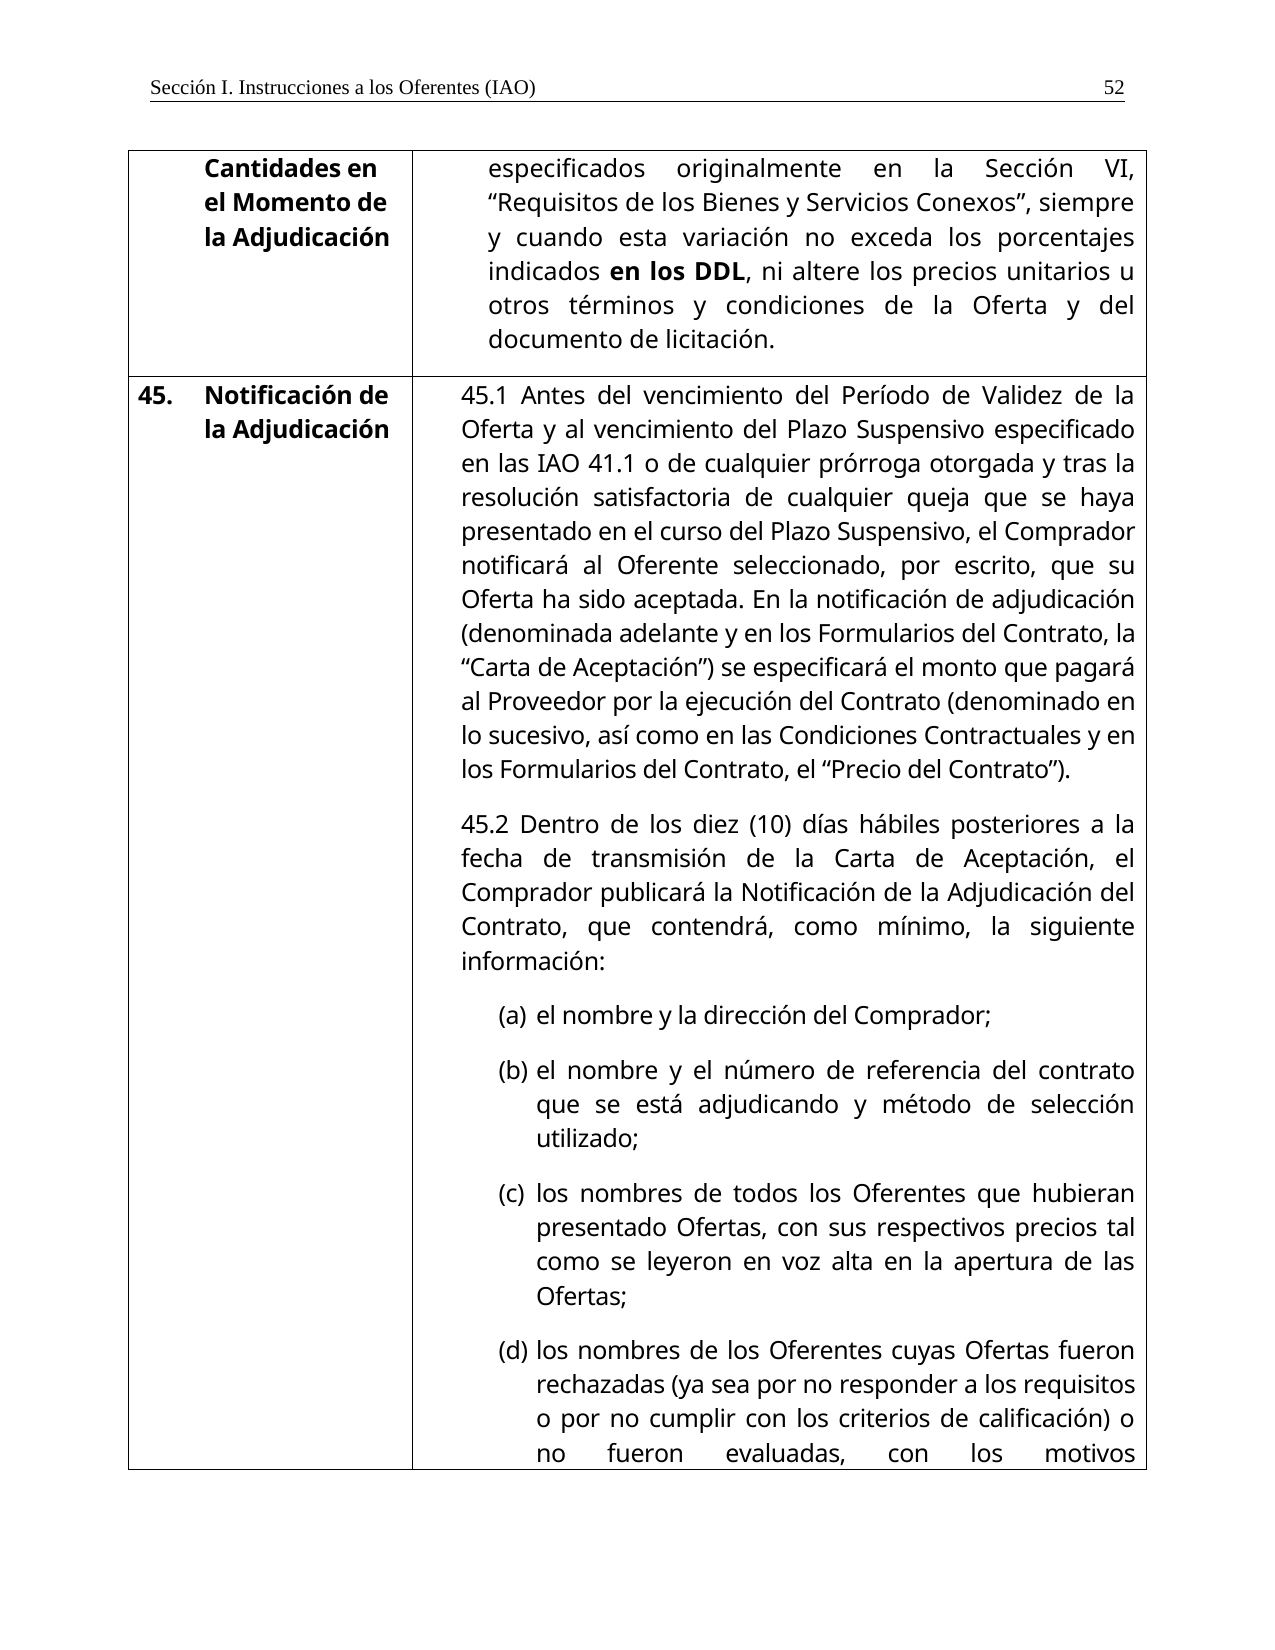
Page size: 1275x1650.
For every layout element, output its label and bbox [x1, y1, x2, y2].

table_cell [129, 151, 412, 376]
table_cell [413, 151, 1146, 376]
table_cell [129, 377, 412, 1469]
table_cell [413, 377, 1146, 1469]
